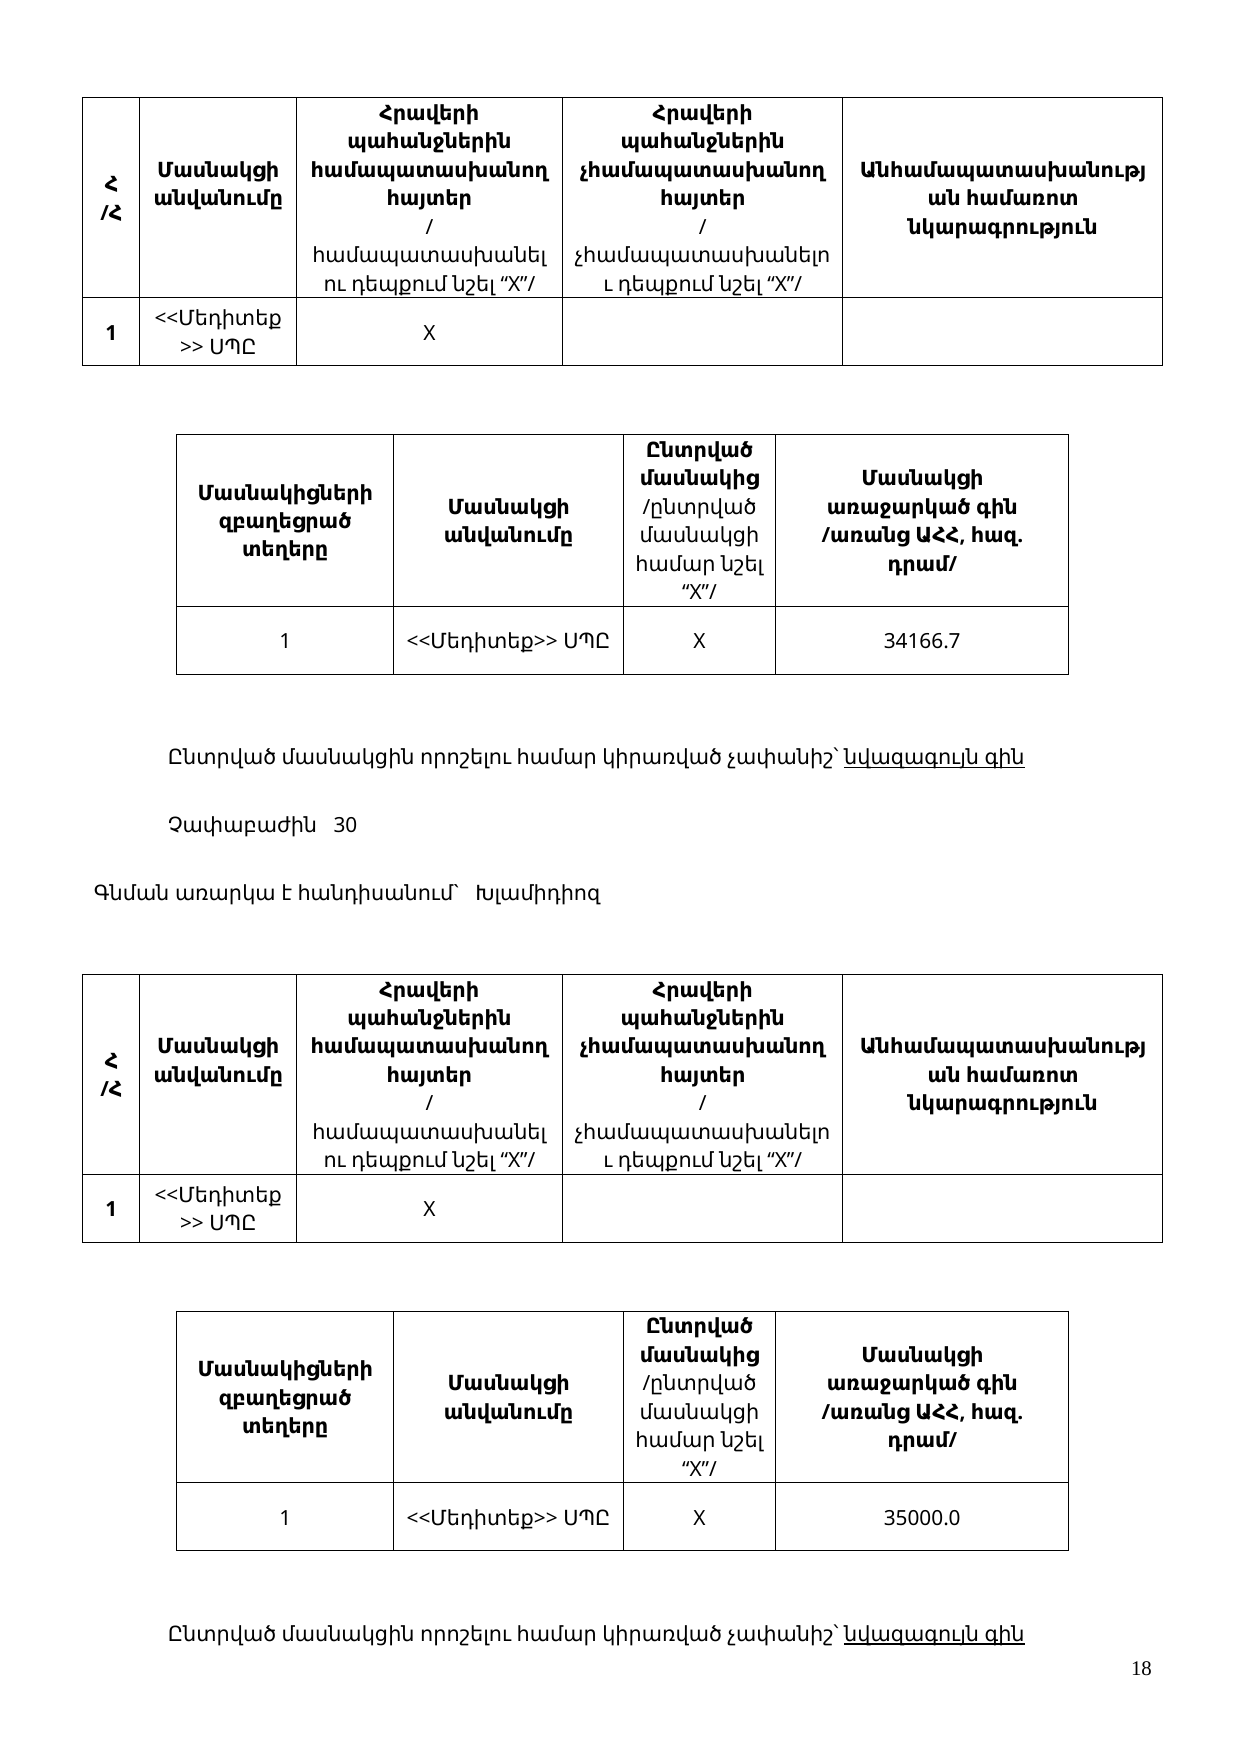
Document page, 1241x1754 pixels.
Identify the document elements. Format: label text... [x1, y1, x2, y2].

table_cell 1 [83, 298, 139, 365]
table_header Ընտրված մասնակից /ընտրված մասնակցի համար նշել “X”/ [624, 1312, 775, 1482]
table_header Մասնակցի անվանումը [140, 975, 296, 1174]
table_cell <<Մեդիտեք>> ՍՊԸ [394, 1483, 623, 1550]
table_header Հրավերի պահանջներին չհամապատասխանող հայտեր /չհամապատասխանելու դեպքում նշել “X”/ [563, 975, 842, 1174]
table_header Մասնակցի անվանումը [394, 435, 623, 606]
table_cell <<Մեդիտեք>> ՍՊԸ [140, 1175, 296, 1242]
table_cell X [624, 1483, 775, 1550]
text Ընտրված մասնակցին որոշելու համար կիրառված չափանիշ՝ նվազագույն գին [94, 1619, 1152, 1647]
table_cell [563, 298, 842, 365]
table_cell 1 [177, 607, 393, 674]
table_header Անհամապատասխանության համառոտ նկարագրություն [843, 98, 1162, 297]
table_header Ընտրված մասնակից /ընտրված մասնակցի համար նշել “X”/ [624, 435, 775, 606]
table_cell 34166.7 [776, 607, 1068, 674]
text Ընտրված մասնակցին որոշելու համար կիրառված չափանիշ՝ նվազագույն գին [94, 742, 1152, 771]
table_cell X [297, 1175, 562, 1242]
table_header Անհամապատասխանության համառոտ նկարագրություն [843, 975, 1162, 1174]
table_header Մասնակցի առաջարկած գին /առանց ԱՀՀ, հազ. դրամ/ [776, 1312, 1068, 1482]
table_header Հրավերի պահանջներին համապատասխանող հայտեր /համապատասխանելու դեպքում նշել “X”/ [297, 975, 562, 1174]
text Գնման առարկա է հանդիսանում` Խլամիդիոզ [94, 878, 1152, 906]
table_cell [843, 298, 1162, 365]
table_cell 1 [177, 1483, 393, 1550]
table_header Հ/Հ [83, 98, 139, 297]
table_header Մասնակիցների զբաղեցրած տեղերը [177, 1312, 393, 1482]
table_cell <<Մեդիտեք>> ՍՊԸ [394, 607, 623, 674]
table_header Հրավերի պահանջներին համապատասխանող հայտեր /համապատասխանելու դեպքում նշել “X”/ [297, 98, 562, 297]
table_header Մասնակցի առաջարկած գին /առանց ԱՀՀ, հազ. դրամ/ [776, 435, 1068, 606]
table_cell <<Մեդիտեք>> ՍՊԸ [140, 298, 296, 365]
text Չափաբաժին 30 [94, 810, 1152, 838]
table_header Մասնակցի անվանումը [140, 98, 296, 297]
table_header Մասնակիցների զբաղեցրած տեղերը [177, 435, 393, 606]
table_header Հ/Հ [83, 975, 139, 1174]
table_cell X [624, 607, 775, 674]
table_cell 1 [83, 1175, 139, 1242]
table_cell [843, 1175, 1162, 1242]
table_cell 35000.0 [776, 1483, 1068, 1550]
table_header Հրավերի պահանջներին չհամապատասխանող հայտեր /չհամապատասխանելու դեպքում նշել “X”/ [563, 98, 842, 297]
table_cell X [297, 298, 562, 365]
table_header Մասնակցի անվանումը [394, 1312, 623, 1482]
table_cell [563, 1175, 842, 1242]
